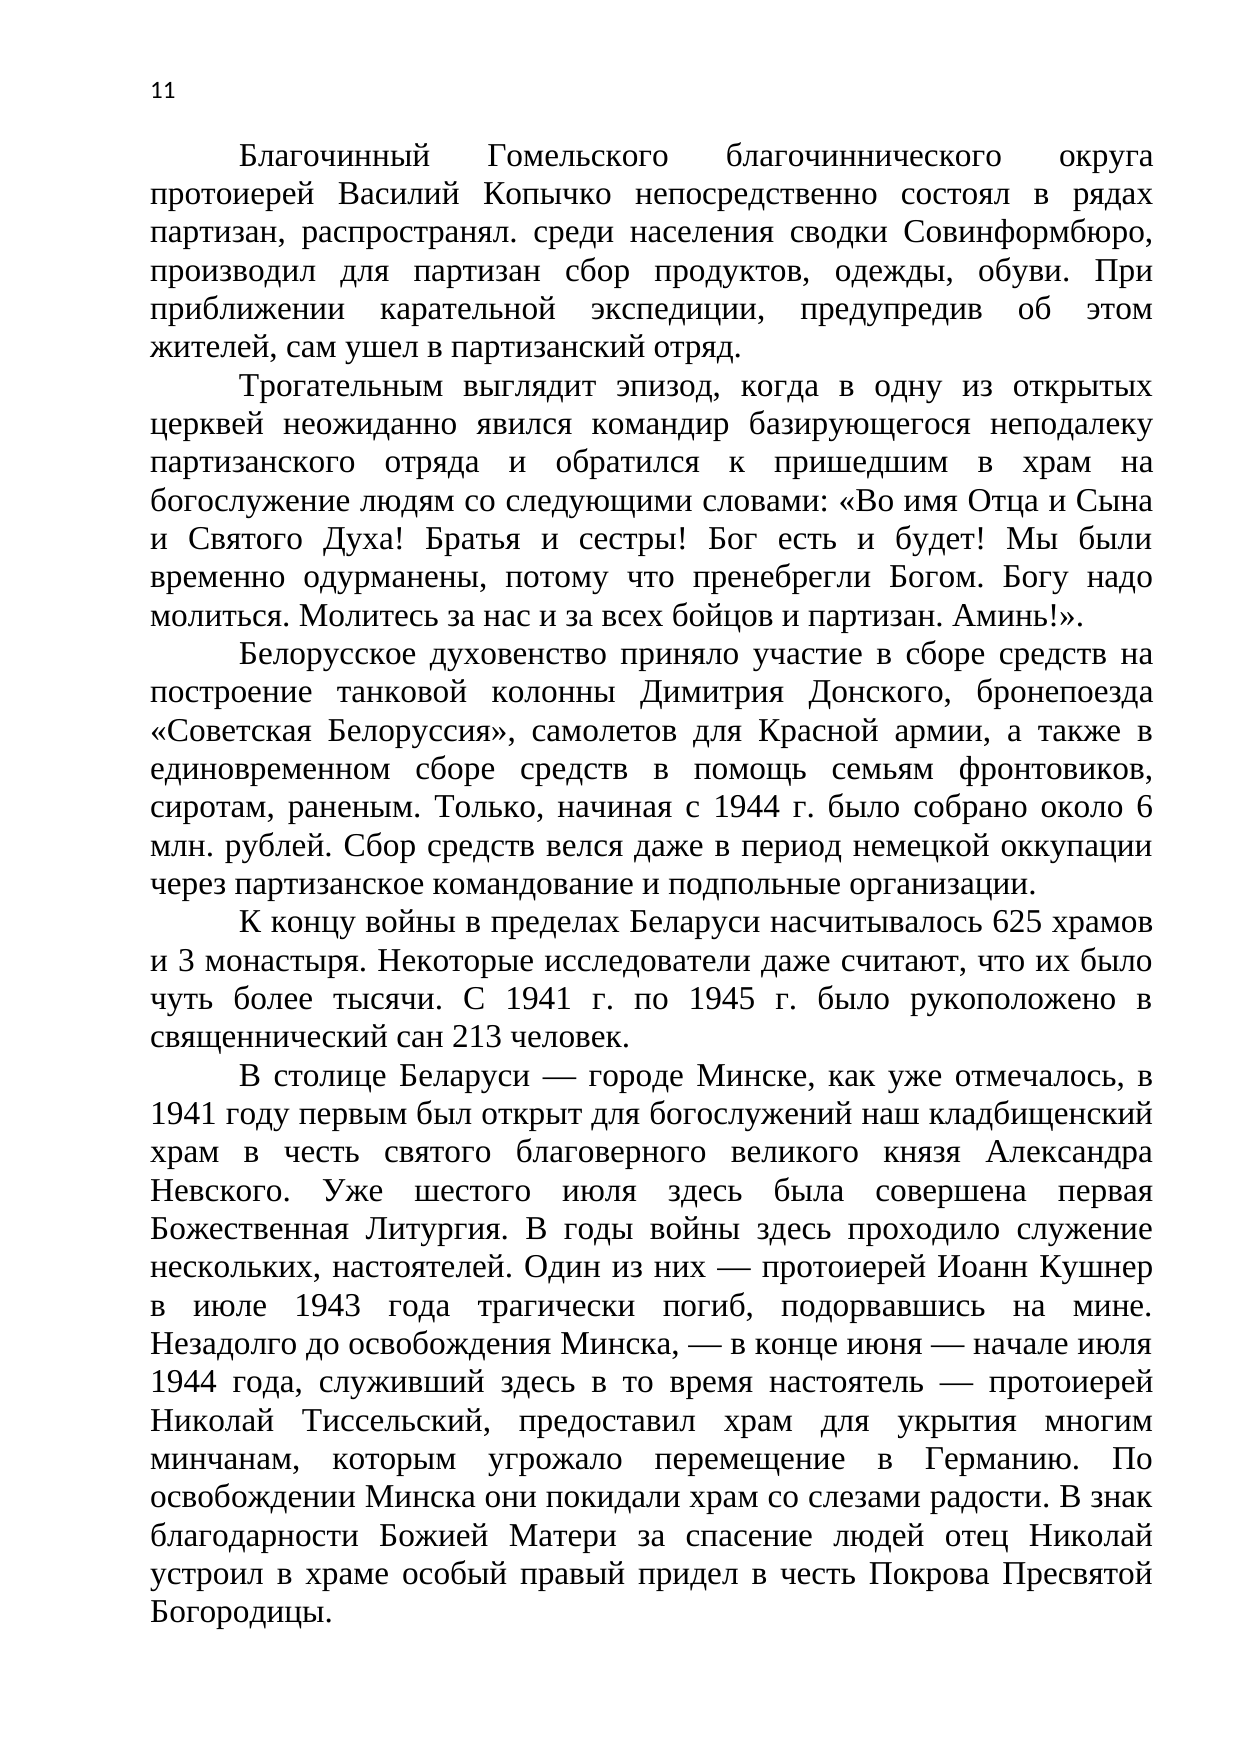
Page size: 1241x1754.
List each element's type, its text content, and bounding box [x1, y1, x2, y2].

text В столице Беларуси — городе Минске, как уже отмечалось, в 1941 году первым был открыт для богослужений наш кладбищенский храм в честь святого благоверного великого князя Александра Невского. Уже шестого июля здесь была совершена первая Божественная Литургия. В годы войны здесь проходило служение нескольких, настоятелей. Один из них — протоиерей Иоанн Кушнер в июле 1943 года трагически погиб, подорвавшись на мине. Незадолго до освобождения Минска, — в конце июня — начале июля 1944 года, служивший здесь в то время настоятель — протоиерей Николай Тиссельский, предоставил храм для укрытия многим минчанам, которым угрожало перемещение в Германию. По освобождении Минска они покидали храм со слезами радости. В знак благодарности Божией Матери за спасение людей отец Николай устроил в храме особый правый придел в честь Покрова Пресвятой Богородицы. [150, 1055, 1154, 1630]
text Благочинный Гомельского благочиннического округа протоиерей Василий Копычко непосредственно состоял в рядах партизан, распространял. среди населения сводки Совинформбюро, производил для партизан сбор продуктов, одежды, обуви. При приближении карательной экспедиции, предупредив об этом жителей, сам ушел в партизанский отряд. [150, 135, 1154, 365]
text Белорусское духовенство приняло участие в сборе средств на построение танковой колонны Димитрия Донского, бронепоезда «Советская Белоруссия», самолетов для Красной армии, а также в единовременном сборе средств в помощь семьям фронтовиков, сиротам, раненым. Только, начиная с 1944 г. было собрано около 6 млн. рублей. Сбор средств велся даже в период немецкой оккупации через партизанское командование и подпольные организации. [150, 633, 1154, 901]
text Трогательным выглядит эпизод, когда в одну из открытых церквей неожиданно явился командир базирующегося неподалеку партизанского отряда и обратился к пришедшим в храм на богослужение людям со следующими словами: «Во имя Отца и Сына и Святого Духа! Братья и сестры! Бог есть и будет! Мы были временно одурманены, потому что пренебрегли Богом. Богу надо молиться. Молитесь за нас и за всех бойцов и партизан. Аминь!». [150, 365, 1154, 633]
text К концу войны в пределах Беларуси насчитывалось 625 храмов и 3 монастыря. Некоторые исследователи даже считают, что их было чуть более тысячи. С 1941 г. по 1945 г. было рукоположено в священнический сан 213 человек. [150, 901, 1154, 1055]
